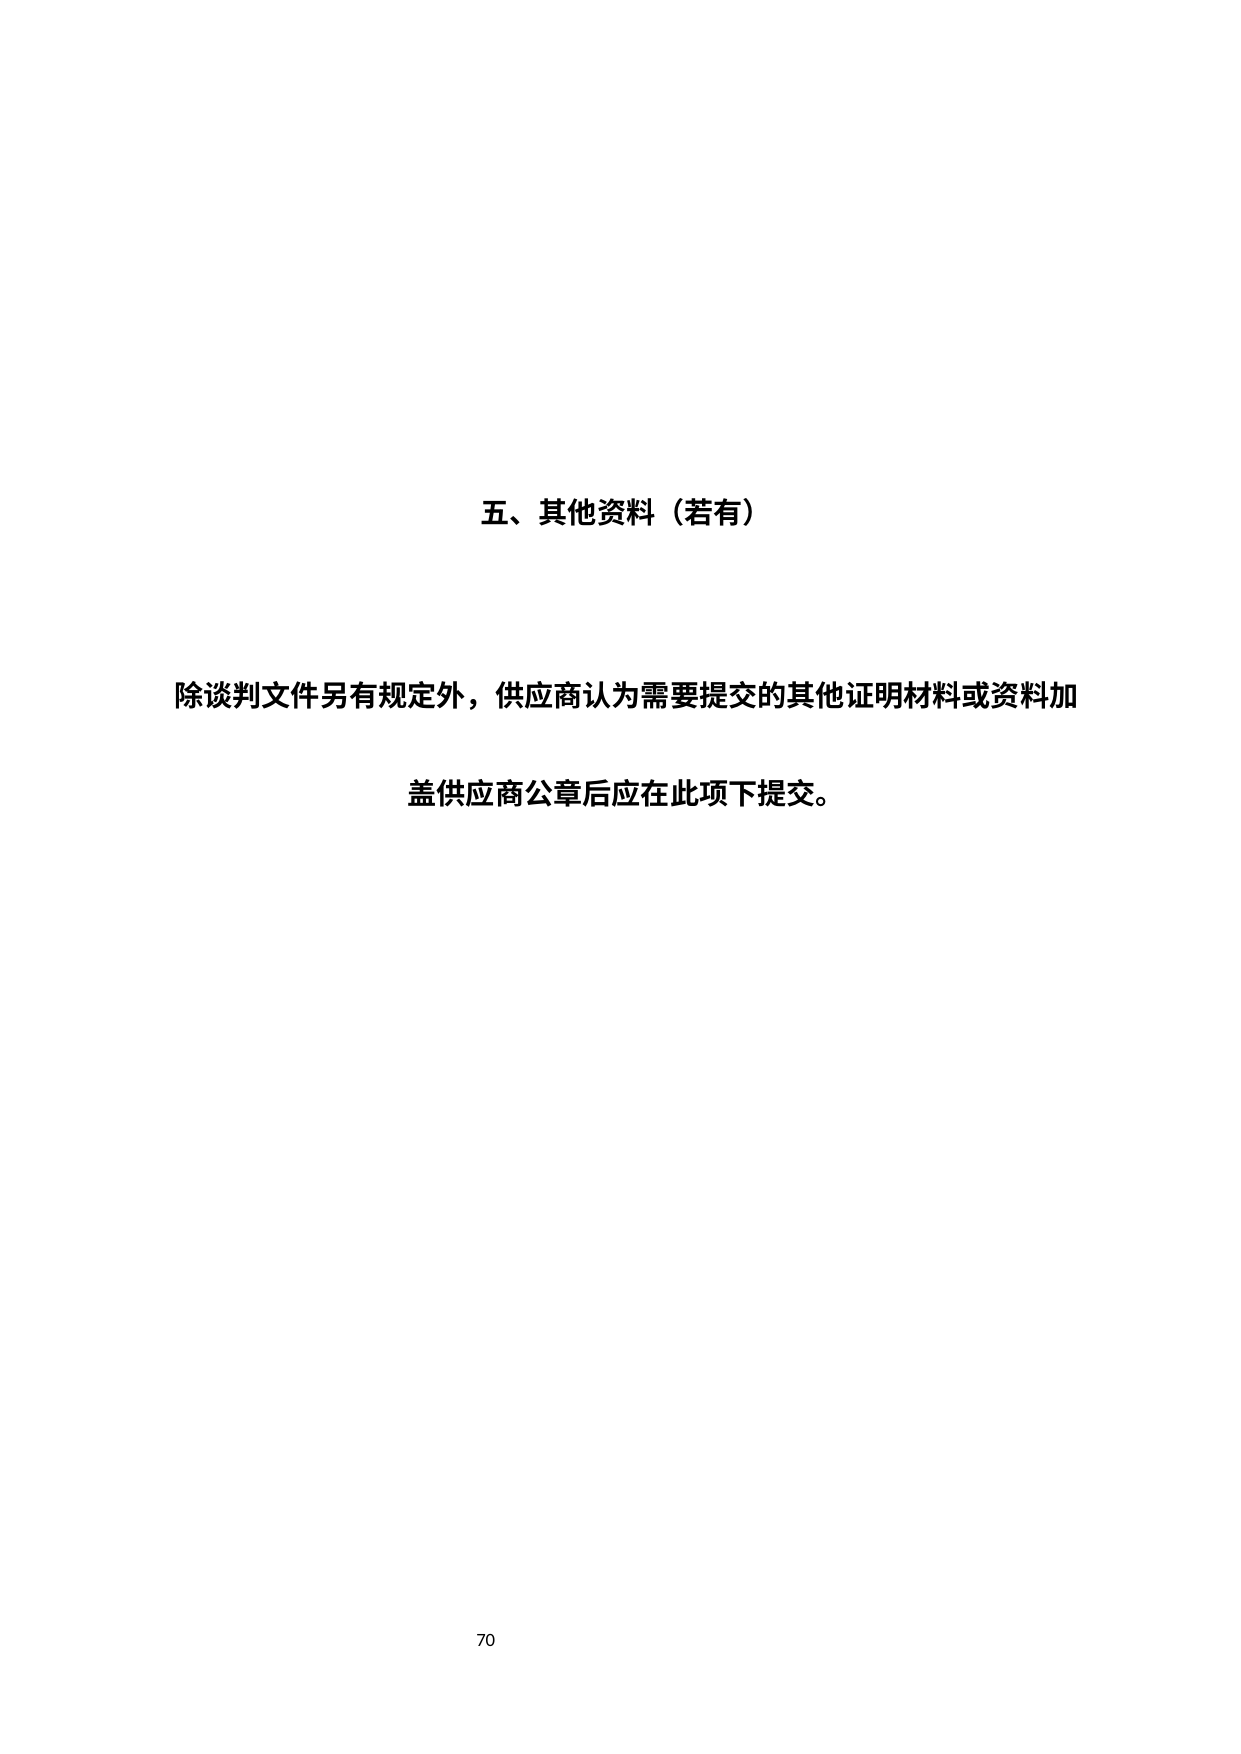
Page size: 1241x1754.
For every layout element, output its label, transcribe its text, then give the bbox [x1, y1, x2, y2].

text 五、其他资料（若有） [165, 478, 1087, 543]
text 除谈判文件另有规定外，供应商认为需要提交的其他证明材料或资料加盖供应商公章后应在此项下提交。 [165, 662, 1087, 824]
